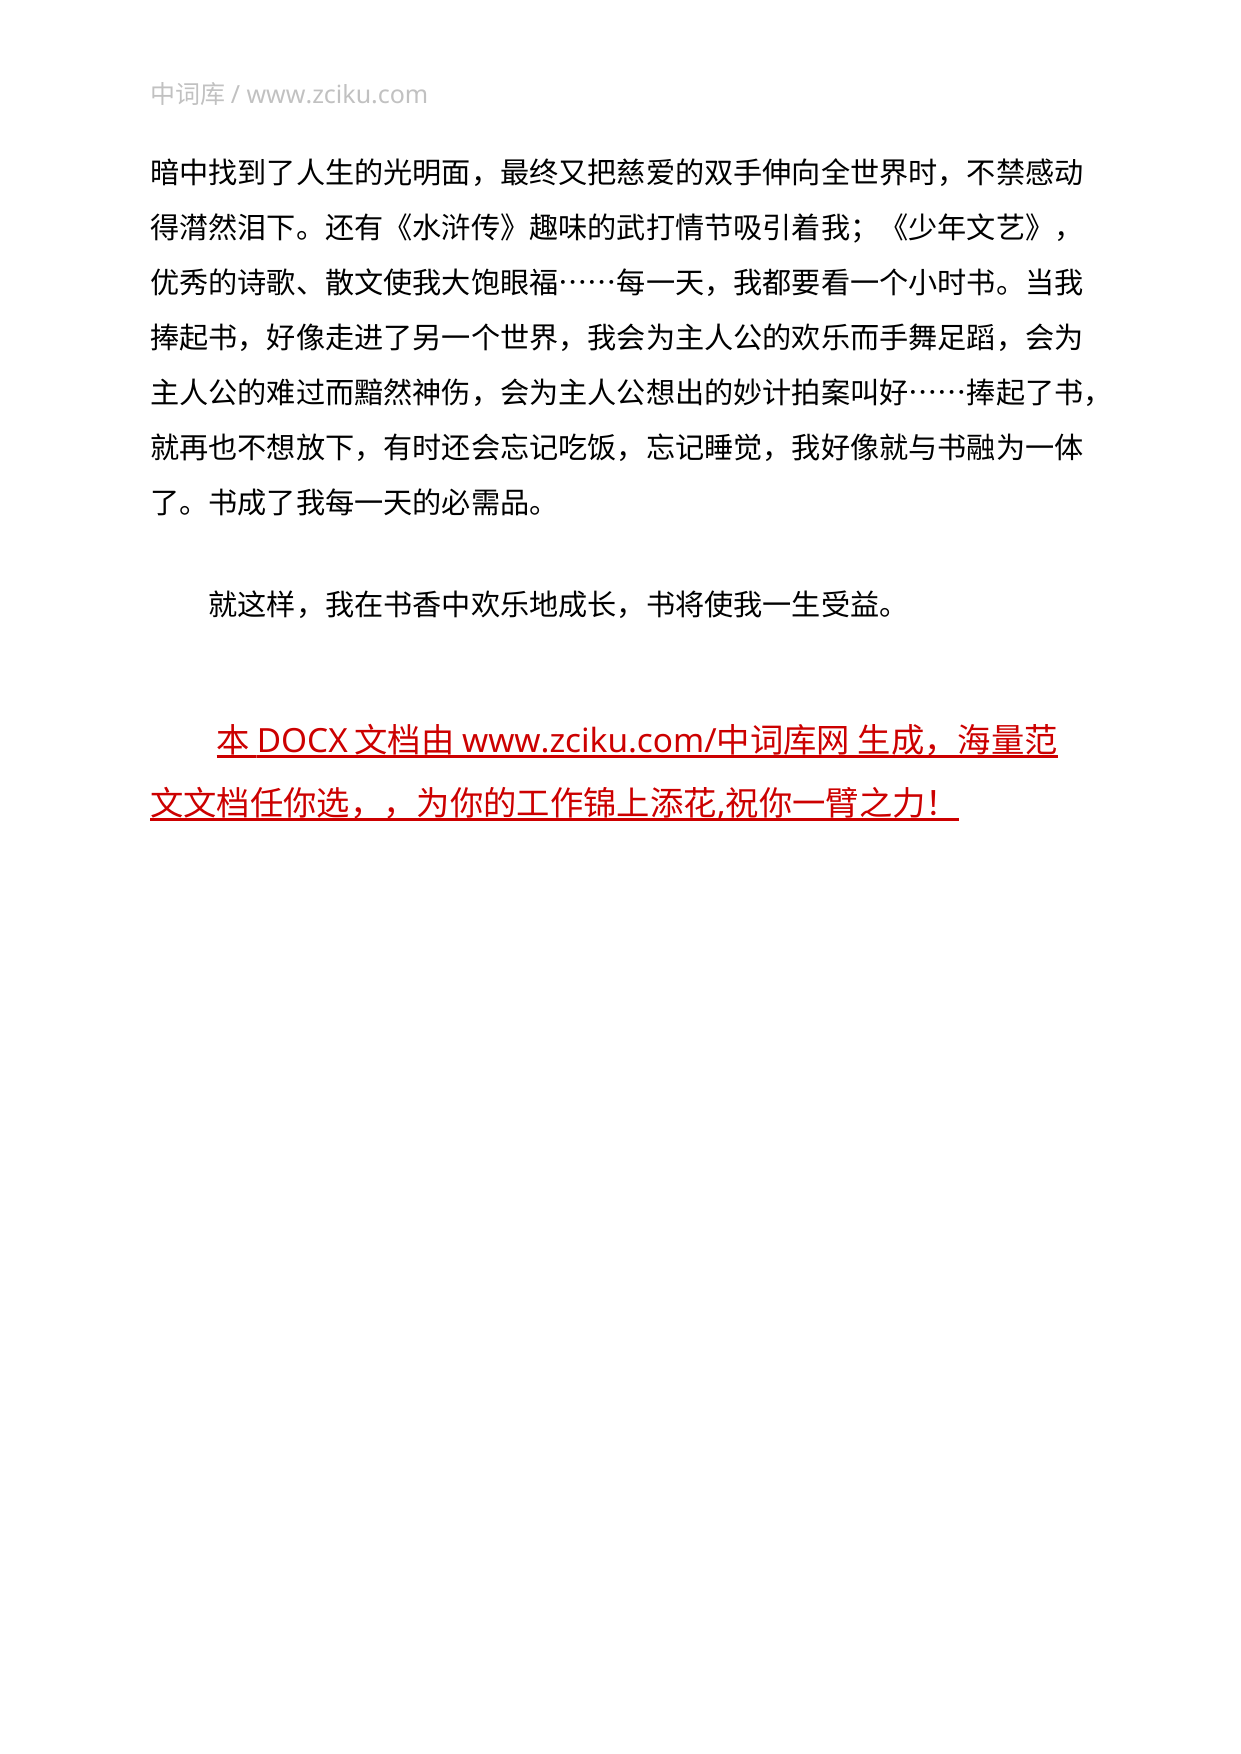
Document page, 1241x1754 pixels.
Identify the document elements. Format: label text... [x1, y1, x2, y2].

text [150, 150, 1090, 522]
text 本DOCX文档由 www.zciku.com/中词库网 生成，海量范文文档任你选，，为你的工作锦上添花,祝你一臂之力！ [150, 714, 1090, 825]
text 就这样，我在书香中欢乐地成长，书将使我一生受益。 [150, 581, 1090, 623]
